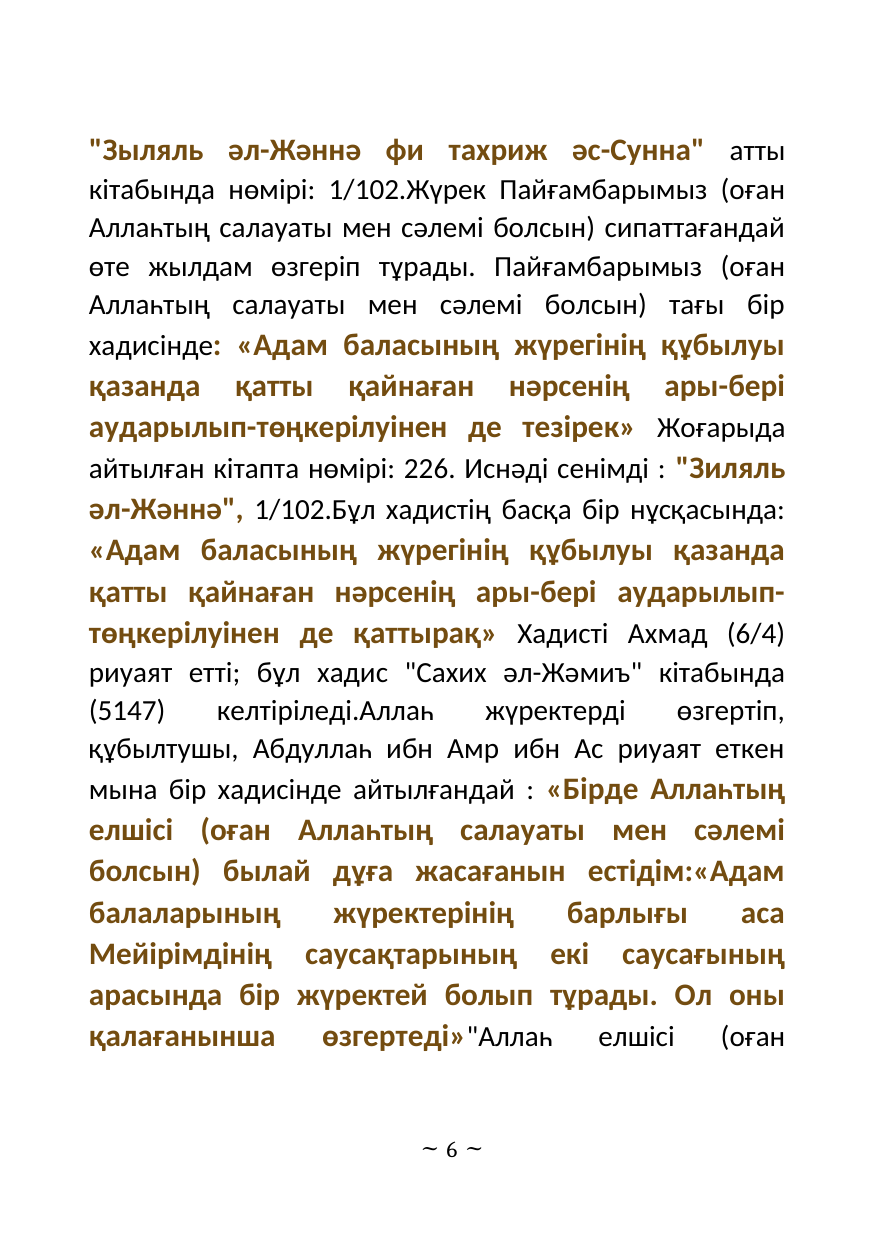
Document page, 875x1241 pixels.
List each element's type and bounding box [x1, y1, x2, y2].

text [89, 130, 785, 1054]
